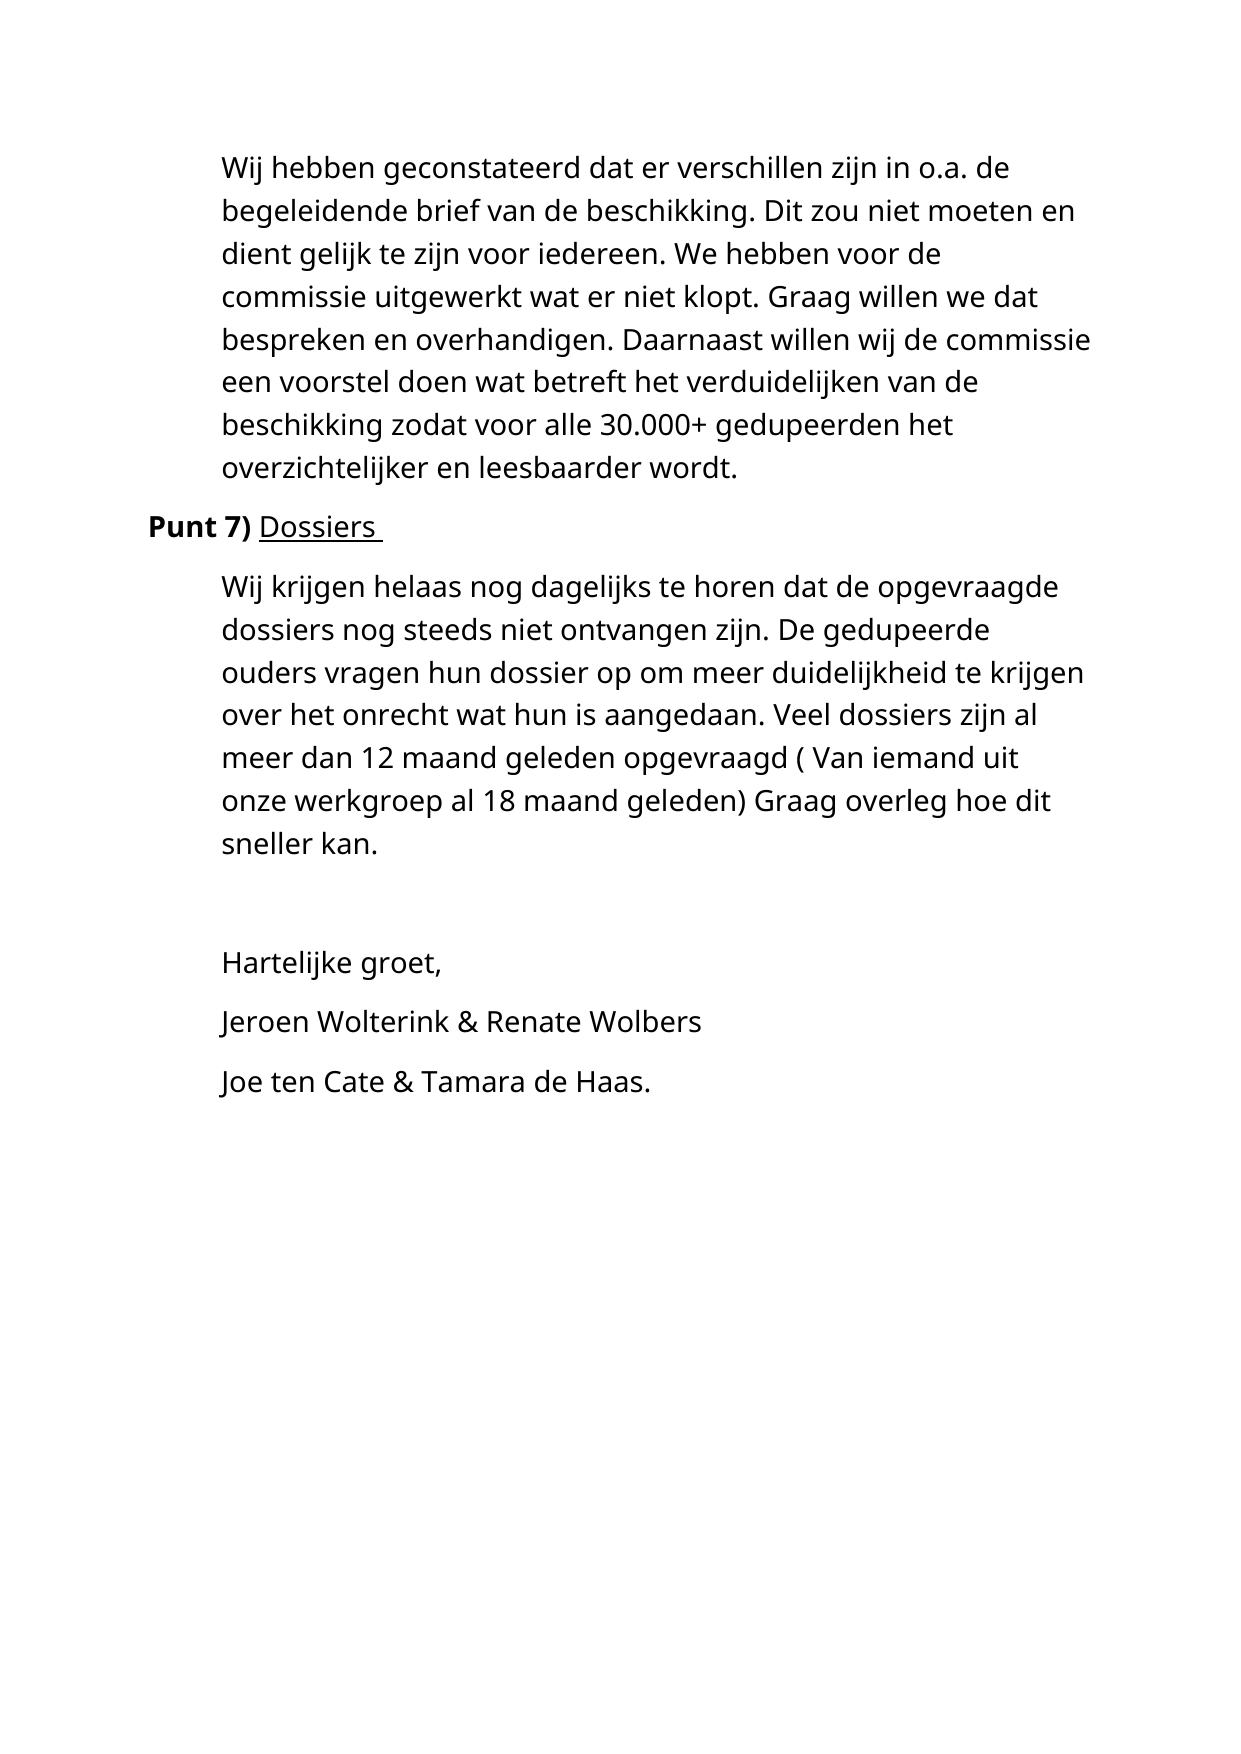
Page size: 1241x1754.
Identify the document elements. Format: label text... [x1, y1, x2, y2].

text Joe ten Cate & Tamara de Haas. [221, 1061, 1093, 1101]
text Wij krijgen helaas nog dagelijks te horen dat de opgevraagde dossiers nog steeds niet ontvangen zijn. De gedupeerde ouders vragen hun dossier op om meer duidelijkheid te krijgen over het onrecht wat hun is aangedaan. Veel dossiers zijn al meer dan 12 maand geleden opgevraagd ( Van iemand uit onze werkgroep al 18 maand geleden) Graag overleg hoe dit sneller kan. [221, 566, 1093, 863]
text Jeroen Wolterink & Renate Wolbers [221, 1002, 1093, 1041]
text Punt 7) Dossiers [148, 507, 1093, 546]
text Hartelijke groet, [221, 942, 1093, 982]
text Wij hebben geconstateerd dat er verschillen zijn in o.a. de begeleidende brief van de beschikking. Dit zou niet moeten en dient gelijk te zijn voor iedereen. We hebben voor de commissie uitgewerkt wat er niet klopt. Graag willen we dat bespreken en overhandigen. Daarnaast willen wij de commissie een voorstel doen wat betreft het verduidelijken van de beschikking zodat voor alle 30.000+ gedupeerden het overzichtelijker en leesbaarder wordt. [221, 148, 1093, 487]
